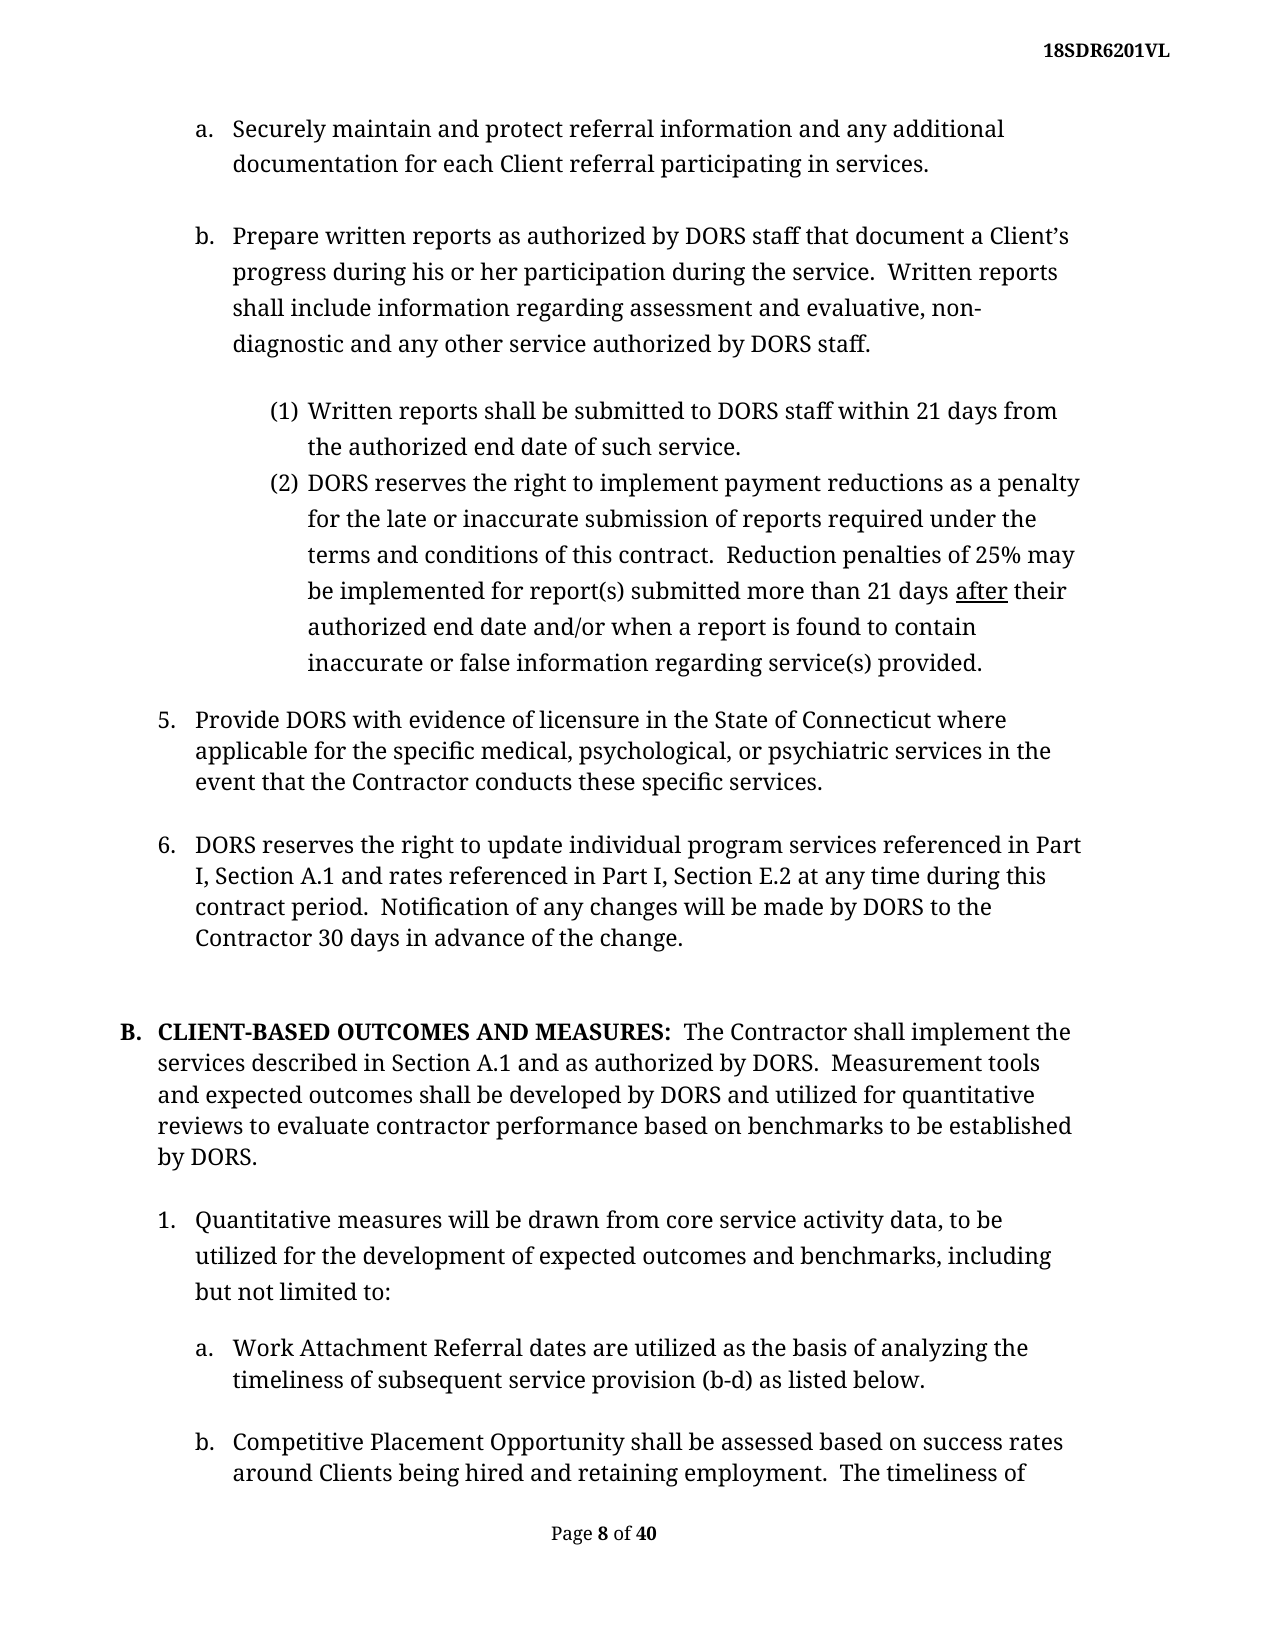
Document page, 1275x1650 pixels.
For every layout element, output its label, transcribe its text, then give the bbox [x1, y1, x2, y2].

list Prepare written reports as authorized by DORS staff that document a Client’s progress during his or her participation during the service. Written reports shall include information regarding assessment and evaluative, non-diagnostic and any other service authorized by DORS staff. [195, 220, 1087, 359]
text B. CLIENT-BASED OUTCOMES AND MEASURES: The Contractor shall implement the services described in Section A.1 and as authorized by DORS. Measurement tools and expected outcomes shall be developed by DORS and utilized for quantitative reviews to evaluate contractor performance based on benchmarks to be established by DORS. [120, 1016, 1087, 1172]
text 6. DORS reserves the right to update individual program services referenced in Part I, Section A.1 and rates referenced in Part I, Section E.2 at any time during this contract period. Notification of any changes will be made by DORS to the Contractor 30 days in advance of the change. [157, 829, 1087, 954]
list Quantitative measures will be drawn from core service activity data, to be utilized for the development of expected outcomes and benchmarks, including but not limited to: [157, 1204, 1087, 1307]
list Written reports shall be submitted to DORS staff within 21 days from the authorized end date of such service. [270, 395, 1087, 462]
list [195, 1426, 1087, 1488]
list DORS reserves the right to implement payment reductions as a penalty for the late or inaccurate submission of reports required under the terms and conditions of this contract. Reduction penalties of 25% may be implemented for report(s) submitted more than 21 days after their authorized end date and/or when a report is found to contain inaccurate or false information regarding service(s) provided. [270, 467, 1087, 678]
text 5. Provide DORS with evidence of licensure in the State of Connecticut where applicable for the specific medical, psychological, or psychiatric services in the event that the Contractor conducts these specific services. [157, 704, 1087, 797]
list Work Attachment Referral dates are utilized as the basis of analyzing the timeliness of subsequent service provision (b-d) as listed below. [195, 1332, 1087, 1395]
list Securely maintain and protect referral information and any additional documentation for each Client referral participating in services. [195, 112, 1087, 180]
